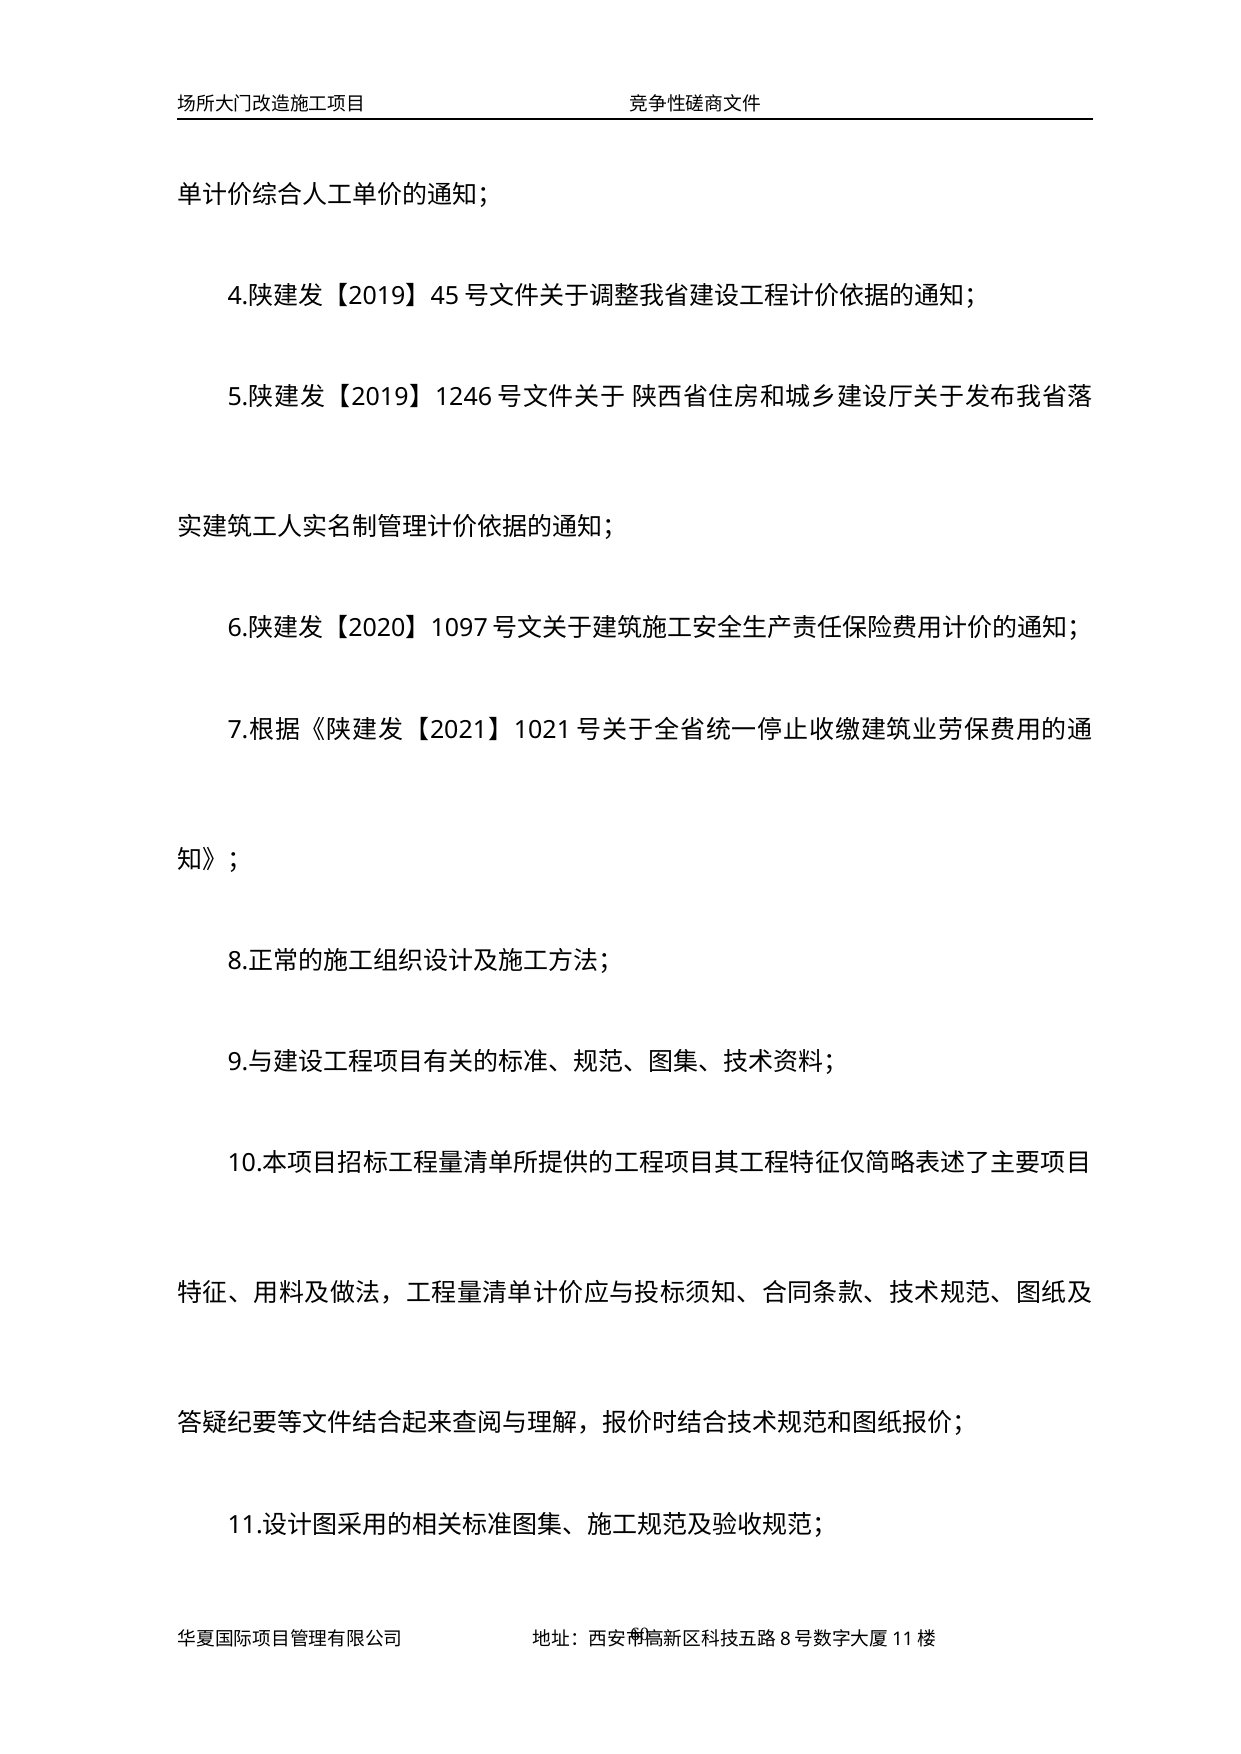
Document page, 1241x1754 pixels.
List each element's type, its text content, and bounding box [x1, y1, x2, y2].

text 4.陕建发【2019】45号文件关于调整我省建设工程计价依据的通知； [177, 261, 1093, 326]
text 9.与建设工程项目有关的标准、规范、图集、技术资料； [177, 1027, 1093, 1092]
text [177, 160, 1093, 225]
text 7.根据《陕建发【2021】1021号关于全省统一停止收缴建筑业劳保费用的通知》； [177, 695, 1093, 890]
text 11.设计图采用的相关标准图集、施工规范及验收规范； [177, 1490, 1093, 1555]
text 6.陕建发【2020】1097号文关于建筑施工安全生产责任保险费用计价的通知； [177, 593, 1093, 658]
text 8.正常的施工组织设计及施工方法； [177, 926, 1093, 991]
text 10.本项目招标工程量清单所提供的工程项目其工程特征仅简略表述了主要项目特征、用料及做法，工程量清单计价应与投标须知、合同条款、技术规范、图纸及答疑纪要等文件结合起来查阅与理解，报价时结合技术规范和图纸报价； [177, 1128, 1093, 1453]
text 5.陕建发【2019】1246号文件关于 陕西省住房和城乡建设厅关于发布我省落实建筑工人实名制管理计价依据的通知； [177, 362, 1093, 557]
